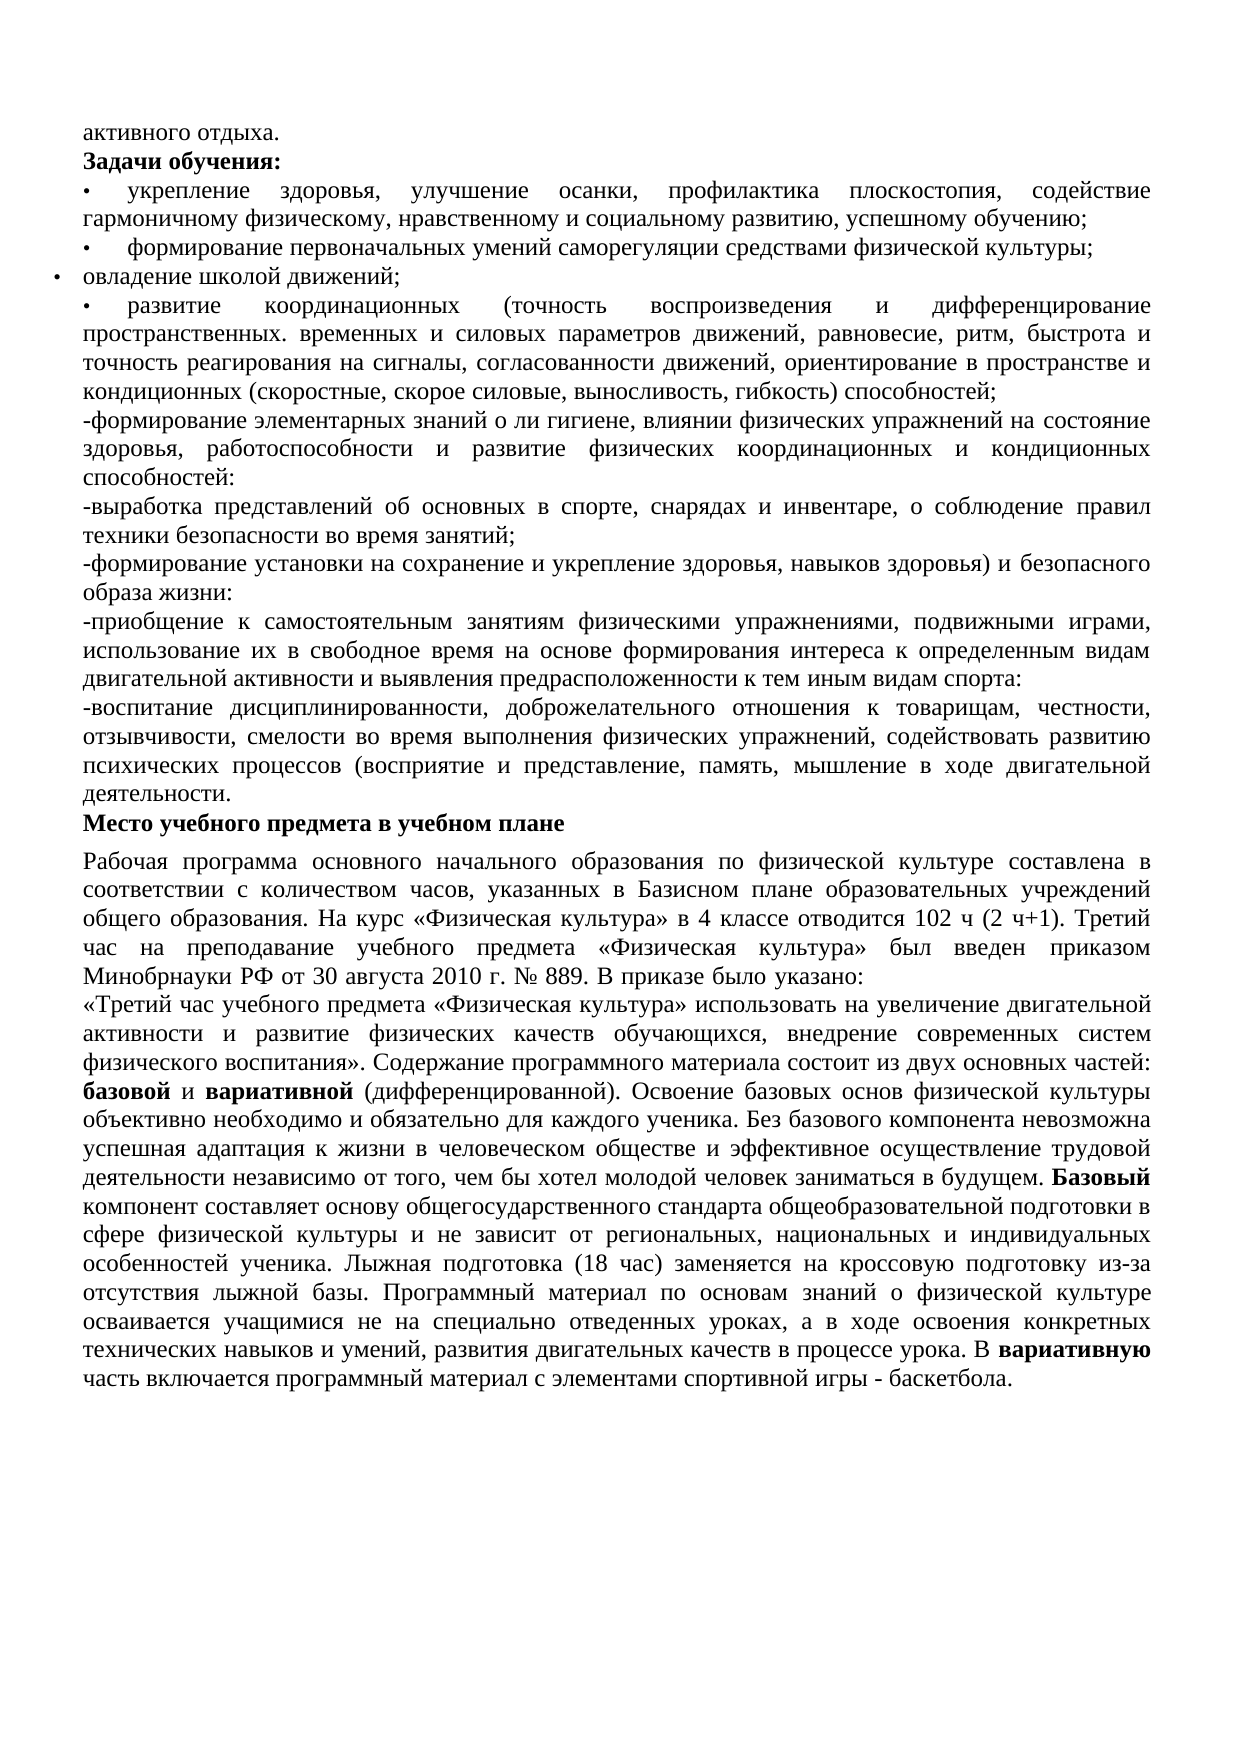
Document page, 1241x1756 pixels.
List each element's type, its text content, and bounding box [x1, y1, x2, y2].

text «Третий час учебного предмета «Физическая культура» использовать на увеличение двигательной активности и развитие физических качеств обучающихся, внедрение современных систем физического воспитания». Содержание программного материала состоит из двух основных частей: базовой и вариативной (дифференцированной). Освоение базовых основ физической культуры объективно необходимо и обязательно для каждого ученика. Без базового компонента невозможна успешная адаптация к жизни в человеческом обществе и эффективное осуществление трудовой деятельности независимо от того, чем бы хотел молодой человек заниматься в будущем. Базовый компонент составляет основу общегосударственного стандарта общеобразовательной подготовки в сфере физической культуры и не зависит от региональных, национальных и индивидуальных особенностей ученика. Лыжная подготовка (18 час) заменяется на кроссовую подготовку из-за отсутствия лыжной базы. Программный материал по основам знаний о физической культуре осваивается учащимися не на специально отведенных уроках, а в ходе освоения конкретных технических навыков и умений, развития двигательных качеств в процессе урока. В вариативную часть включается программный материал с элементами спортивной игры - баскетбола. [83, 989, 1151, 1392]
text активного отдыха. [83, 117, 1201, 146]
list укрепление здоровья, улучшение осанки, профилактика плоскостопия, содействие гармоничному физическому, нравственному и социальному развитию, успешному обучению; [83, 175, 1151, 232]
text -формирование установки на сохранение и укрепление здоровья, навыков здоровья) и безопасного образа жизни: [83, 548, 1150, 606]
subtitle Задачи обучения: [83, 146, 1201, 175]
text -воспитание дисциплинированности, доброжелательного отношения к товарищам, честности, отзывчивости, смелости во время выполнения физических упражнений, содействовать развитию психических процессов (восприятие и представление, память, мышление в ходе двигательной деятельности. [83, 692, 1151, 807]
text -приобщение к самостоятельным занятиям физическими упражнениями, подвижными играми, использование их в свободное время на основе формирования интереса к определенным видам двигательной активности и выявления предрасположенности к тем иным видам спорта: [83, 606, 1151, 692]
text -выработка представлений об основных в спорте, снарядах и инвентаре, о соблюдение правил техники безопасности во время занятий; [83, 491, 1151, 548]
list овладение школой движений; [53, 261, 1201, 290]
subtitle Место учебного предмета в учебном плане [83, 808, 1201, 837]
list развитие координационных (точность воспроизведения и дифференцирование пространственных. временных и силовых параметров движений, равновесие, ритм, быстрота и точность реагирования на сигналы, согласованности движений, ориентирование в пространстве и кондиционных (скоростные, скорое силовые, выносливость, гибкость) способностей; [83, 290, 1151, 405]
text Рабочая программа основного начального образования по физической культуре составлена в соответствии с количеством часов, указанных в Базисном плане образовательных учреждений общего образования. На курс «Физическая культура» в 4 классе отводится 102 ч (2 ч+1). Третий час на преподавание учебного предмета «Физическая культура» был введен приказом Минобрнауки РФ от 30 августа 2010 г. № 889. В приказе было указано: [83, 846, 1151, 989]
list формирование первоначальных умений саморегуляции средствами физической культуры; [83, 232, 1151, 261]
text -формирование элементарных знаний о ли гигиене, влиянии физических упражнений на состояние здоровья, работоспособности и развитие физических координационных и кондиционных способностей: [83, 405, 1151, 491]
